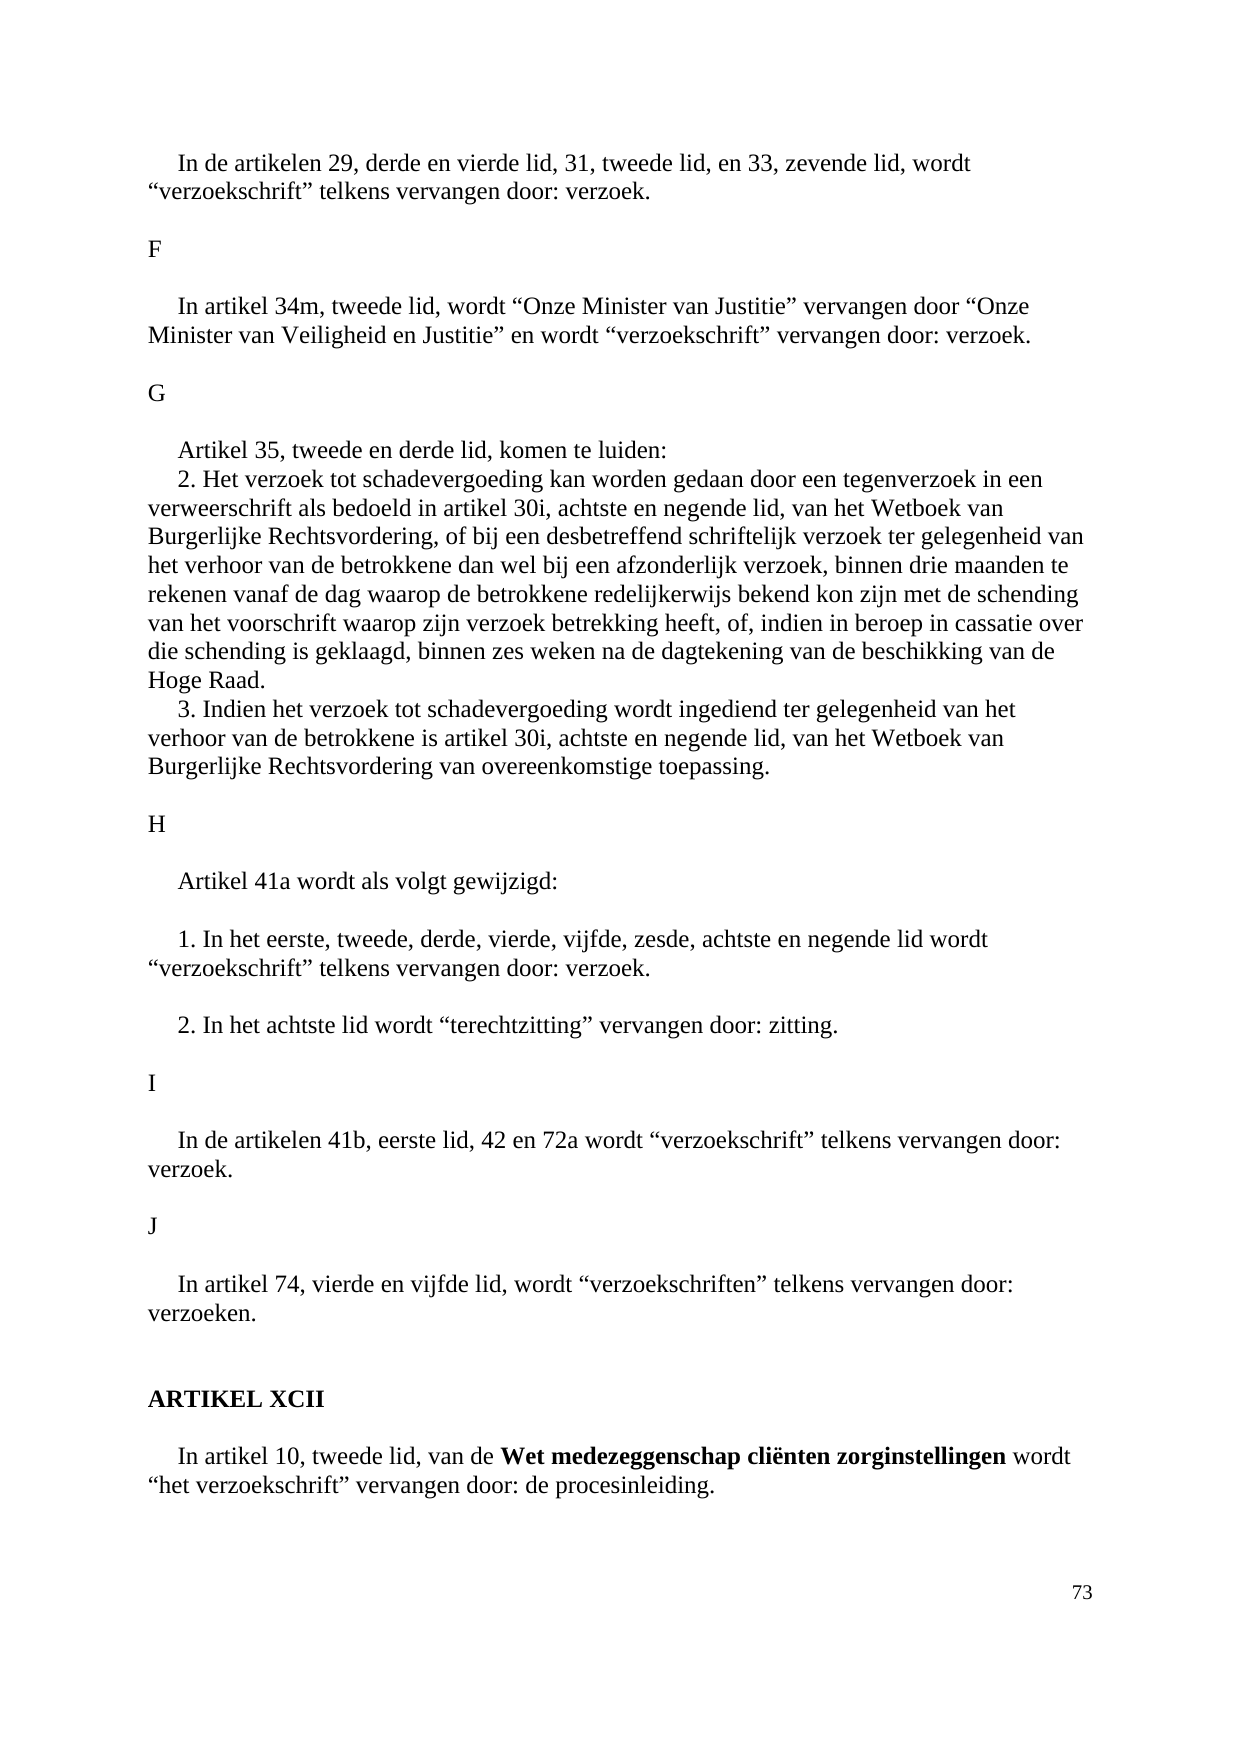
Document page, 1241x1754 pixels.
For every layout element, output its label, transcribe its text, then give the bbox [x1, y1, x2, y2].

text In artikel 10, tweede lid, van de Wet medezeggenschap cliënten zorginstellingen wordt “het verzoekschrift” vervangen door: de procesinleiding. [148, 1441, 1092, 1499]
text In de artikelen 29, derde en vierde lid, 31, tweede lid, en 33, zevende lid, wordt “verzoekschrift” telkens vervangen door: verzoek. [148, 148, 1092, 205]
text G [148, 378, 1092, 406]
text I [148, 1068, 1092, 1096]
text 2. Het verzoek tot schadevergoeding kan worden gedaan door een tegenverzoek in een verweerschrift als bedoeld in artikel 30i, achtste en negende lid, van het Wetboek van Burgerlijke Rechtsvordering, of bij een desbetreffend schriftelijk verzoek ter gelegenheid van het verhoor van de betrokkene dan wel bij een afzonderlijk verzoek, binnen drie maanden te rekenen vanaf de dag waarop de betrokkene redelijkerwijs bekend kon zijn met de schending van het voorschrift waarop zijn verzoek betrekking heeft, of, indien in beroep in cassatie over die schending is geklaagd, binnen zes weken na de dagtekening van de beschikking van de Hoge Raad. [148, 464, 1092, 694]
text In de artikelen 41b, eerste lid, 42 en 72a wordt “verzoekschrift” telkens vervangen door: verzoek. [148, 1125, 1092, 1183]
text Artikel 35, tweede en derde lid, komen te luiden: [148, 435, 1092, 464]
text In artikel 34m, tweede lid, wordt “Onze Minister van Justitie” vervangen door “Onze Minister van Veiligheid en Justitie” en wordt “verzoekschrift” vervangen door: verzoek. [148, 291, 1092, 349]
text 1. In het eerste, tweede, derde, vierde, vijfde, zesde, achtste en negende lid wordt “verzoekschrift” telkens vervangen door: verzoek. [148, 924, 1092, 981]
text In artikel 74, vierde en vijfde lid, wordt “verzoekschriften” telkens vervangen door: verzoeken. [148, 1269, 1092, 1326]
text ARTIKEL XCII [148, 1384, 1092, 1413]
text F [148, 234, 1092, 263]
text Artikel 41a wordt als volgt gewijzigd: [148, 866, 1092, 895]
text J [148, 1211, 1092, 1240]
text 2. In het achtste lid wordt “terechtzitting” vervangen door: zitting. [148, 1010, 1092, 1039]
text H [148, 809, 1092, 838]
text 3. Indien het verzoek tot schadevergoeding wordt ingediend ter gelegenheid van het verhoor van de betrokkene is artikel 30i, achtste en negende lid, van het Wetboek van Burgerlijke Rechtsvordering van overeenkomstige toepassing. [148, 694, 1092, 780]
